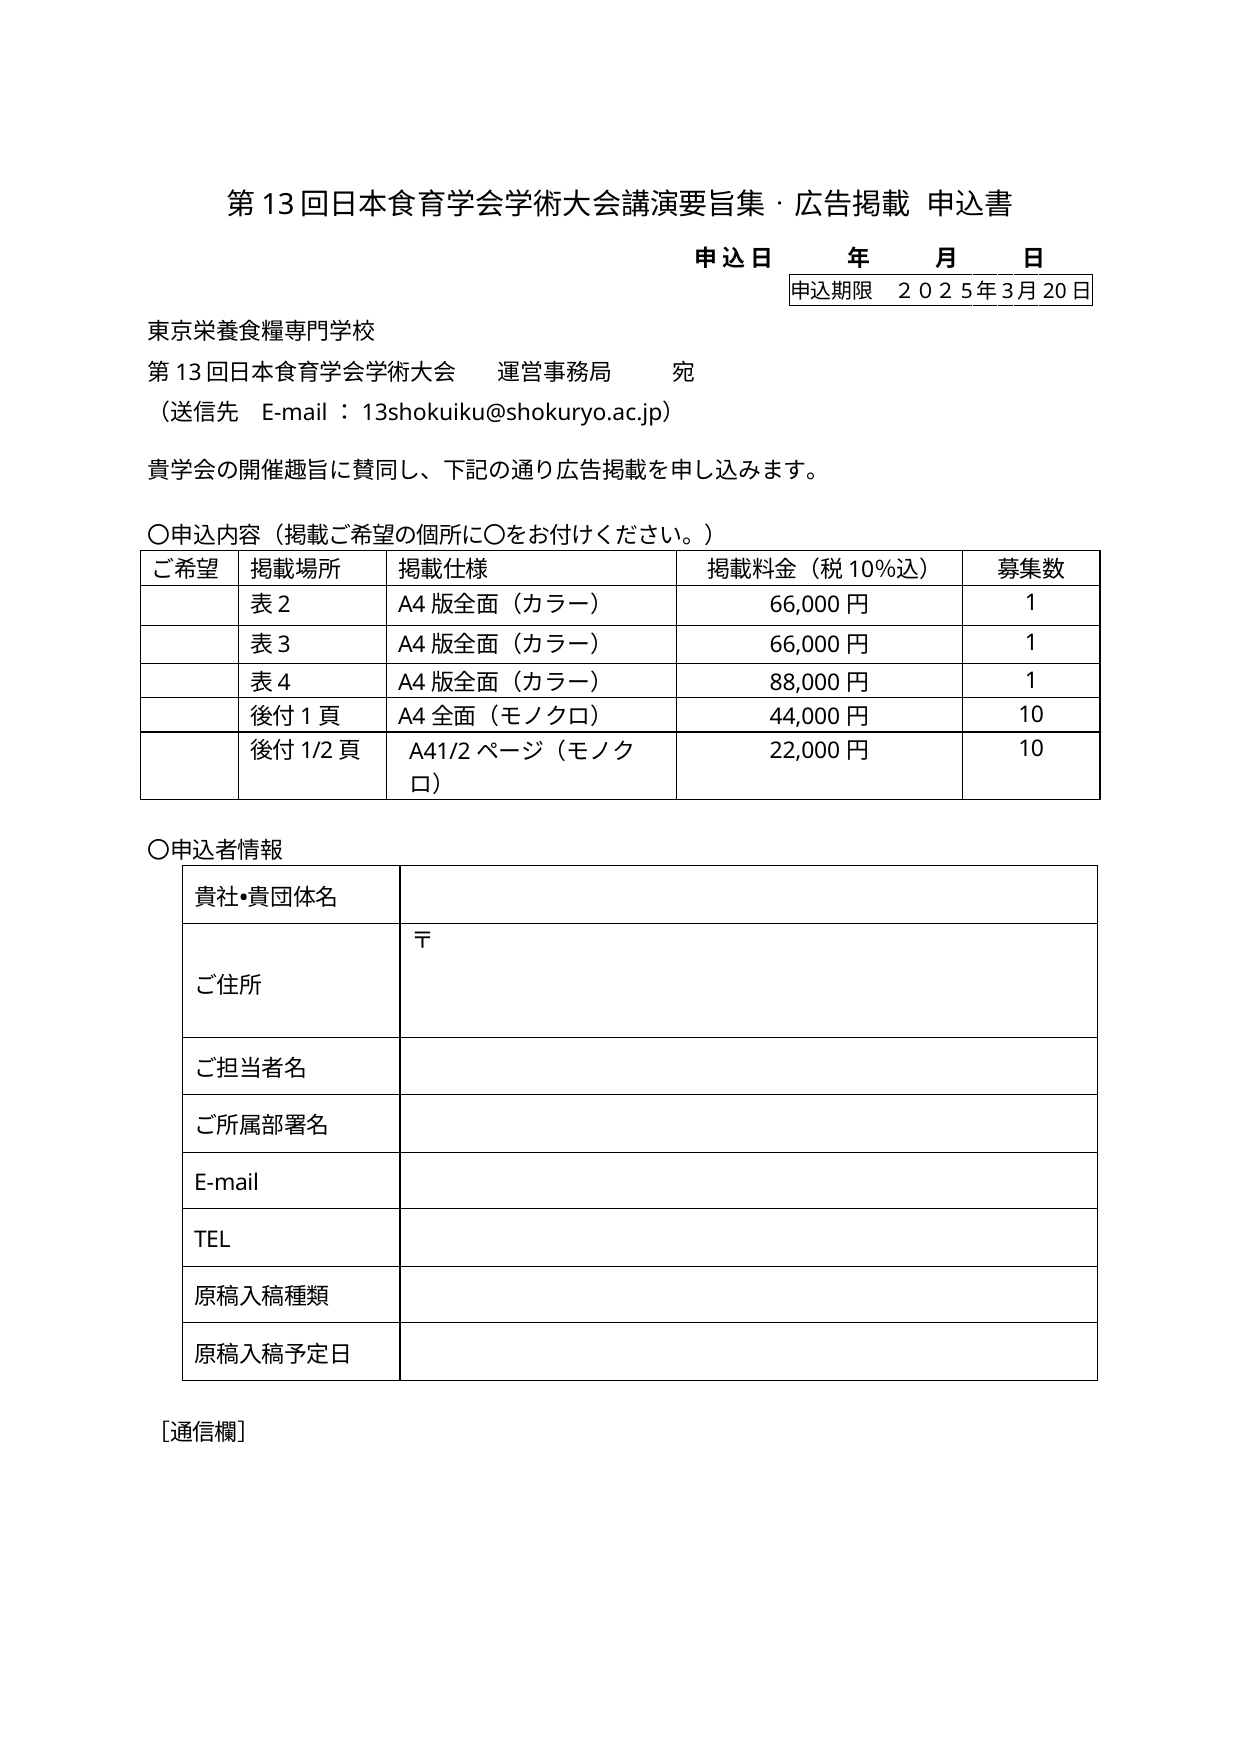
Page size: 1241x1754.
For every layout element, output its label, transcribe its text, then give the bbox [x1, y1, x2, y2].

table_cell A4 全面（モノクロ） [387, 698, 676, 731]
table_cell [141, 733, 238, 799]
table_cell [401, 1038, 1097, 1093]
table_cell 〒 [401, 924, 1097, 1037]
table_cell [401, 1153, 1097, 1208]
table_cell A4 版全面（カラー） [387, 664, 676, 697]
table_cell A41/2 ページ（モノクロ） [387, 733, 676, 799]
table_cell ご所属部署名 [183, 1095, 399, 1152]
table_cell [141, 586, 238, 625]
table_cell ご担当者名 [183, 1038, 399, 1093]
table_cell E-mail [183, 1153, 399, 1208]
table_header 掲載料金（税 10％込） [677, 551, 962, 584]
table_cell A4 版全面（カラー） [387, 626, 676, 663]
text 第13回日本食育学会学術大会講演要旨集•広告掲載 申込書 [148, 164, 1092, 239]
table_cell 1 [963, 664, 1099, 697]
table_cell 44,000 円 [677, 698, 962, 731]
table_cell TEL [183, 1209, 399, 1266]
text 第13回日本食育学会学術大会 運営事務局 宛 [148, 353, 1092, 387]
table_header ご希望 [141, 551, 238, 584]
table_cell [141, 698, 238, 731]
table_header 貴社•貴団体名 [183, 866, 399, 923]
table_cell 表 3 [239, 626, 386, 663]
table_header 掲載仕様 [387, 551, 676, 584]
table_cell 88,000 円 [677, 664, 962, 697]
text 〇申込内容（掲載ご希望の個所に〇をお付けください。） [148, 517, 1092, 550]
text 貴学会の開催趣旨に賛同し、下記の通り広告掲載を申し込みます。 [148, 452, 1092, 485]
table_cell [401, 1209, 1097, 1266]
table_cell 10 [963, 733, 1099, 799]
table_header [401, 866, 1097, 923]
table_header 掲載場所 [239, 551, 386, 584]
table_cell 1 [963, 626, 1099, 663]
table_cell ご住所 [183, 924, 399, 1037]
table_cell 66,000 円 [677, 626, 962, 663]
text ［通信欄］ [148, 1413, 1092, 1447]
text （送信先 E-mail ： 13shokuiku@shokuryo.ac.jp） [148, 394, 1092, 427]
table_cell [141, 664, 238, 697]
table_cell [141, 626, 238, 663]
table_cell [401, 1267, 1097, 1322]
table_cell 後付 1/2 頁 [239, 733, 386, 799]
table_cell 表 2 [239, 586, 386, 625]
table_cell 原稿入稿予定日 [183, 1323, 399, 1380]
table_cell 66,000 円 [677, 586, 962, 625]
table_cell [401, 1323, 1097, 1380]
text 申 込 日 年 月 日 [148, 240, 1092, 273]
text 申込期限 ２０２5年3月20日 [148, 273, 1092, 306]
table_cell 10 [963, 698, 1099, 731]
text 東京栄養食糧専門学校 [148, 313, 1092, 346]
table_cell 22,000 円 [677, 733, 962, 799]
table_header 募集数 [963, 551, 1099, 584]
table_cell 原稿入稿種類 [183, 1267, 399, 1322]
table_cell 表 4 [239, 664, 386, 697]
table_cell 1 [963, 586, 1099, 625]
table_cell [401, 1095, 1097, 1152]
table_cell A4 版全面（カラー） [387, 586, 676, 625]
text 〇申込者情報 [148, 832, 1092, 865]
table_cell 後付 1 頁 [239, 698, 386, 731]
